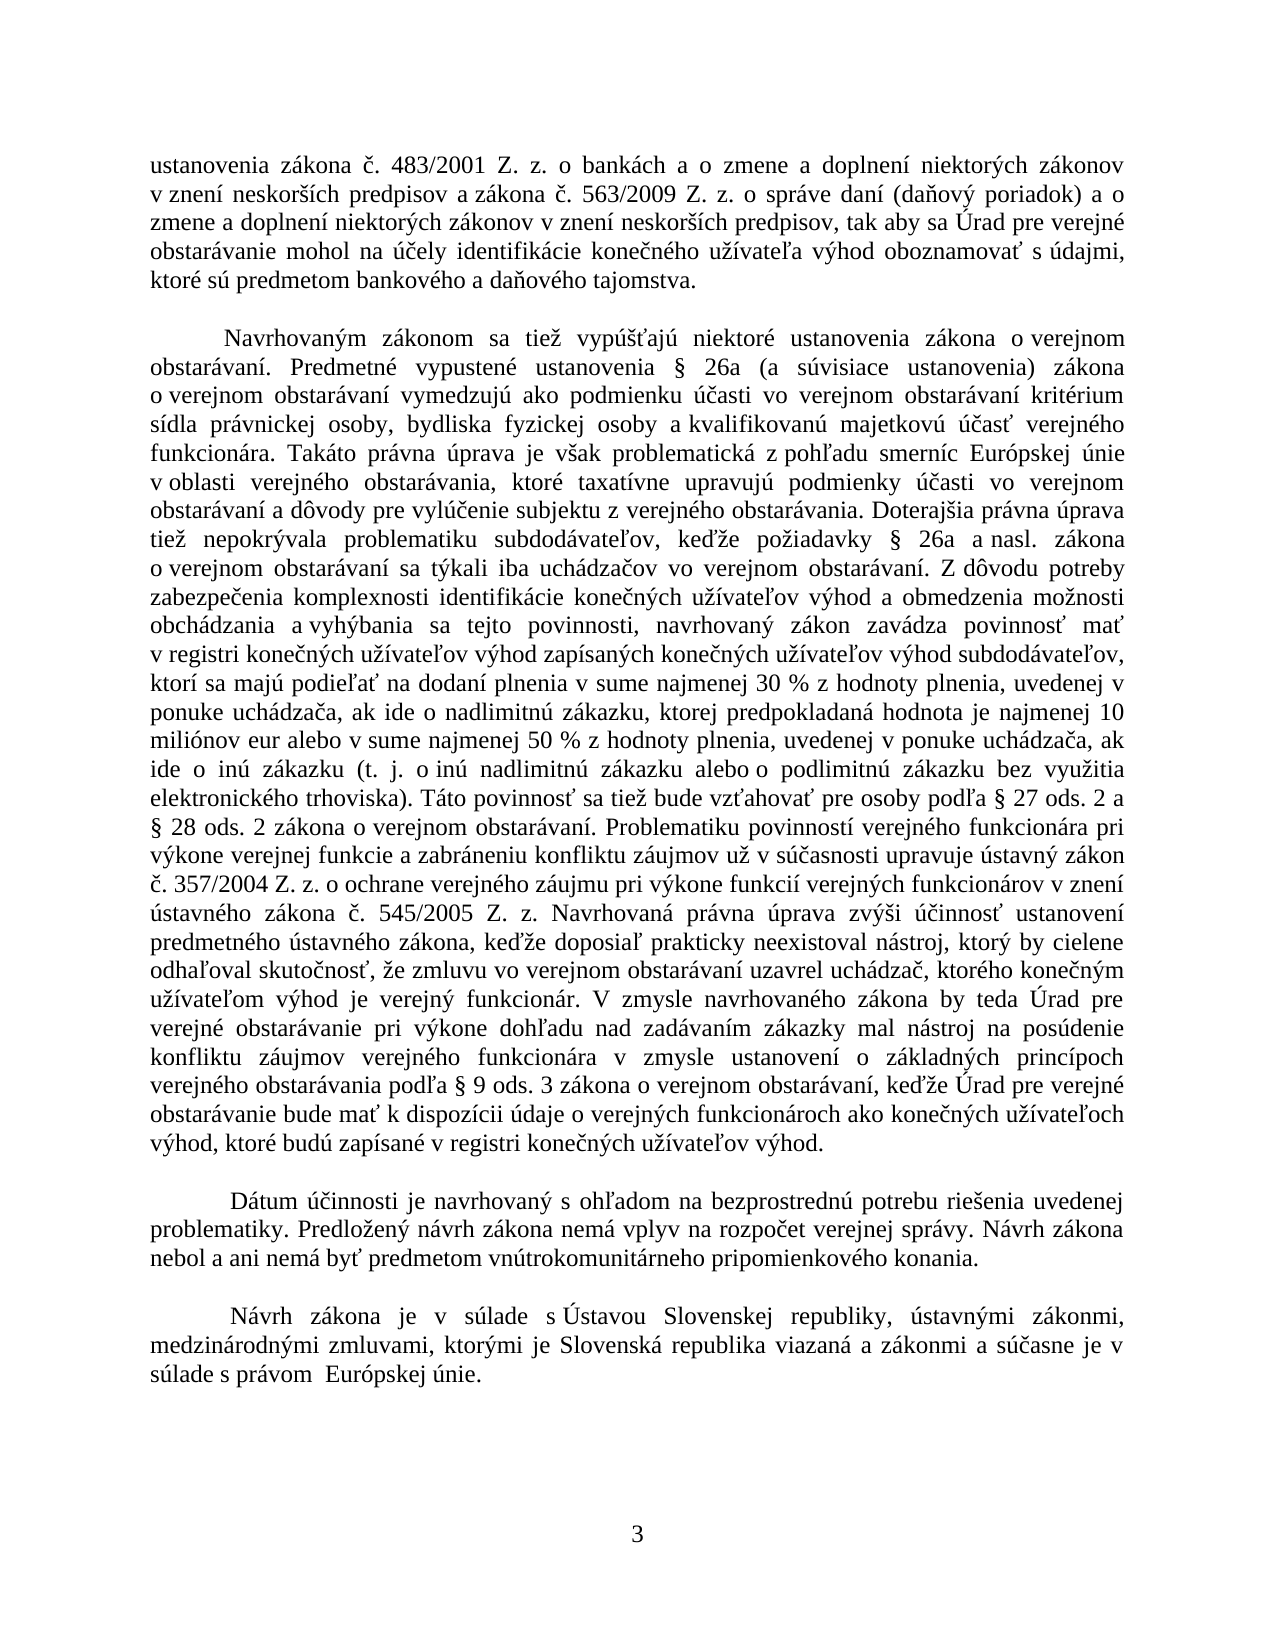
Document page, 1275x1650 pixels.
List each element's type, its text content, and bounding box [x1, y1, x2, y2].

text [150, 150, 1125, 294]
text Návrh zákona je v súlade s Ústavou Slovenskej republiky, ústavnými zákonmi, medzinárodnými zmluvami, ktorými je Slovenská republika viazaná a zákonmi a súčasne je v súlade s právom Európskej únie. [150, 1301, 1125, 1387]
text Navrhovaným zákonom sa tiež vypúšťajú niektoré ustanovenia zákona o verejnom obstarávaní. Predmetné vypustené ustanovenia § 26a (a súvisiace ustanovenia) zákona o verejnom obstarávaní vymedzujú ako podmienku účasti vo verejnom obstarávaní kritérium sídla právnickej osoby, bydliska fyzickej osoby a kvalifikovanú majetkovú účasť verejného funkcionára. Takáto právna úprava je však problematická z pohľadu smerníc Európskej únie v oblasti verejného obstarávania, ktoré taxatívne upravujú podmienky účasti vo verejnom obstarávaní a dôvody pre vylúčenie subjektu z verejného obstarávania. Doterajšia právna úprava tiež nepokrývala problematiku subdodávateľov, keďže požiadavky § 26a a nasl. zákona o verejnom obstarávaní sa týkali iba uchádzačov vo verejnom obstarávaní. Z dôvodu potreby zabezpečenia komplexnosti identifikácie konečných užívateľov výhod a obmedzenia možnosti obchádzania a vyhýbania sa tejto povinnosti, navrhovaný zákon zavádza povinnosť mať v registri konečných užívateľov výhod zapísaných konečných užívateľov výhod subdodávateľov, ktorí sa majú podieľať na dodaní plnenia v sume najmenej 30 % z hodnoty plnenia, uvedenej v ponuke uchádzača, ak ide o nadlimitnú zákazku, ktorej predpokladaná hodnota je najmenej 10 miliónov eur alebo v sume najmenej 50 % z hodnoty plnenia, uvedenej v ponuke uchádzača, ak ide o inú zákazku (t. j. o inú nadlimitnú zákazku alebo o podlimitnú zákazku bez využitia elektronického trhoviska). Táto povinnosť sa tiež bude vzťahovať pre osoby podľa § 27 ods. 2 a § 28 ods. 2 zákona o verejnom obstarávaní. Problematiku povinností verejného funkcionára pri výkone verejnej funkcie a zabráneniu konfliktu záujmov už v súčasnosti upravuje ústavný zákon č. 357/2004 Z. z. o ochrane verejného záujmu pri výkone funkcií verejných funkcionárov v znení ústavného zákona č. 545/2005 Z. z. Navrhovaná právna úprava zvýši účinnosť ustanovení predmetného ústavného zákona, keďže doposiaľ prakticky neexistoval nástroj, ktorý by cielene odhaľoval skutočnosť, že zmluvu vo verejnom obstarávaní uzavrel uchádzač, ktorého konečným užívateľom výhod je verejný funkcionár. V zmysle navrhovaného zákona by teda Úrad pre verejné obstarávanie pri výkone dohľadu nad zadávaním zákazky mal nástroj na posúdenie konfliktu záujmov verejného funkcionára v zmysle ustanovení o základných princípoch verejného obstarávania podľa § 9 ods. 3 zákona o verejnom obstarávaní, keďže Úrad pre verejné obstarávanie bude mať k dispozícii údaje o verejných funkcionároch ako konečných užívateľoch výhod, ktoré budú zapísané v registri konečných užívateľov výhod. [150, 323, 1125, 1157]
text Dátum účinnosti je navrhovaný s ohľadom na bezprostrednú potrebu riešenia uvedenej problematiky. Predložený návrh zákona nemá vplyv na rozpočet verejnej správy. Návrh zákona nebol a ani nemá byť predmetom vnútrokomunitárneho pripomienkového konania. [150, 1186, 1125, 1272]
